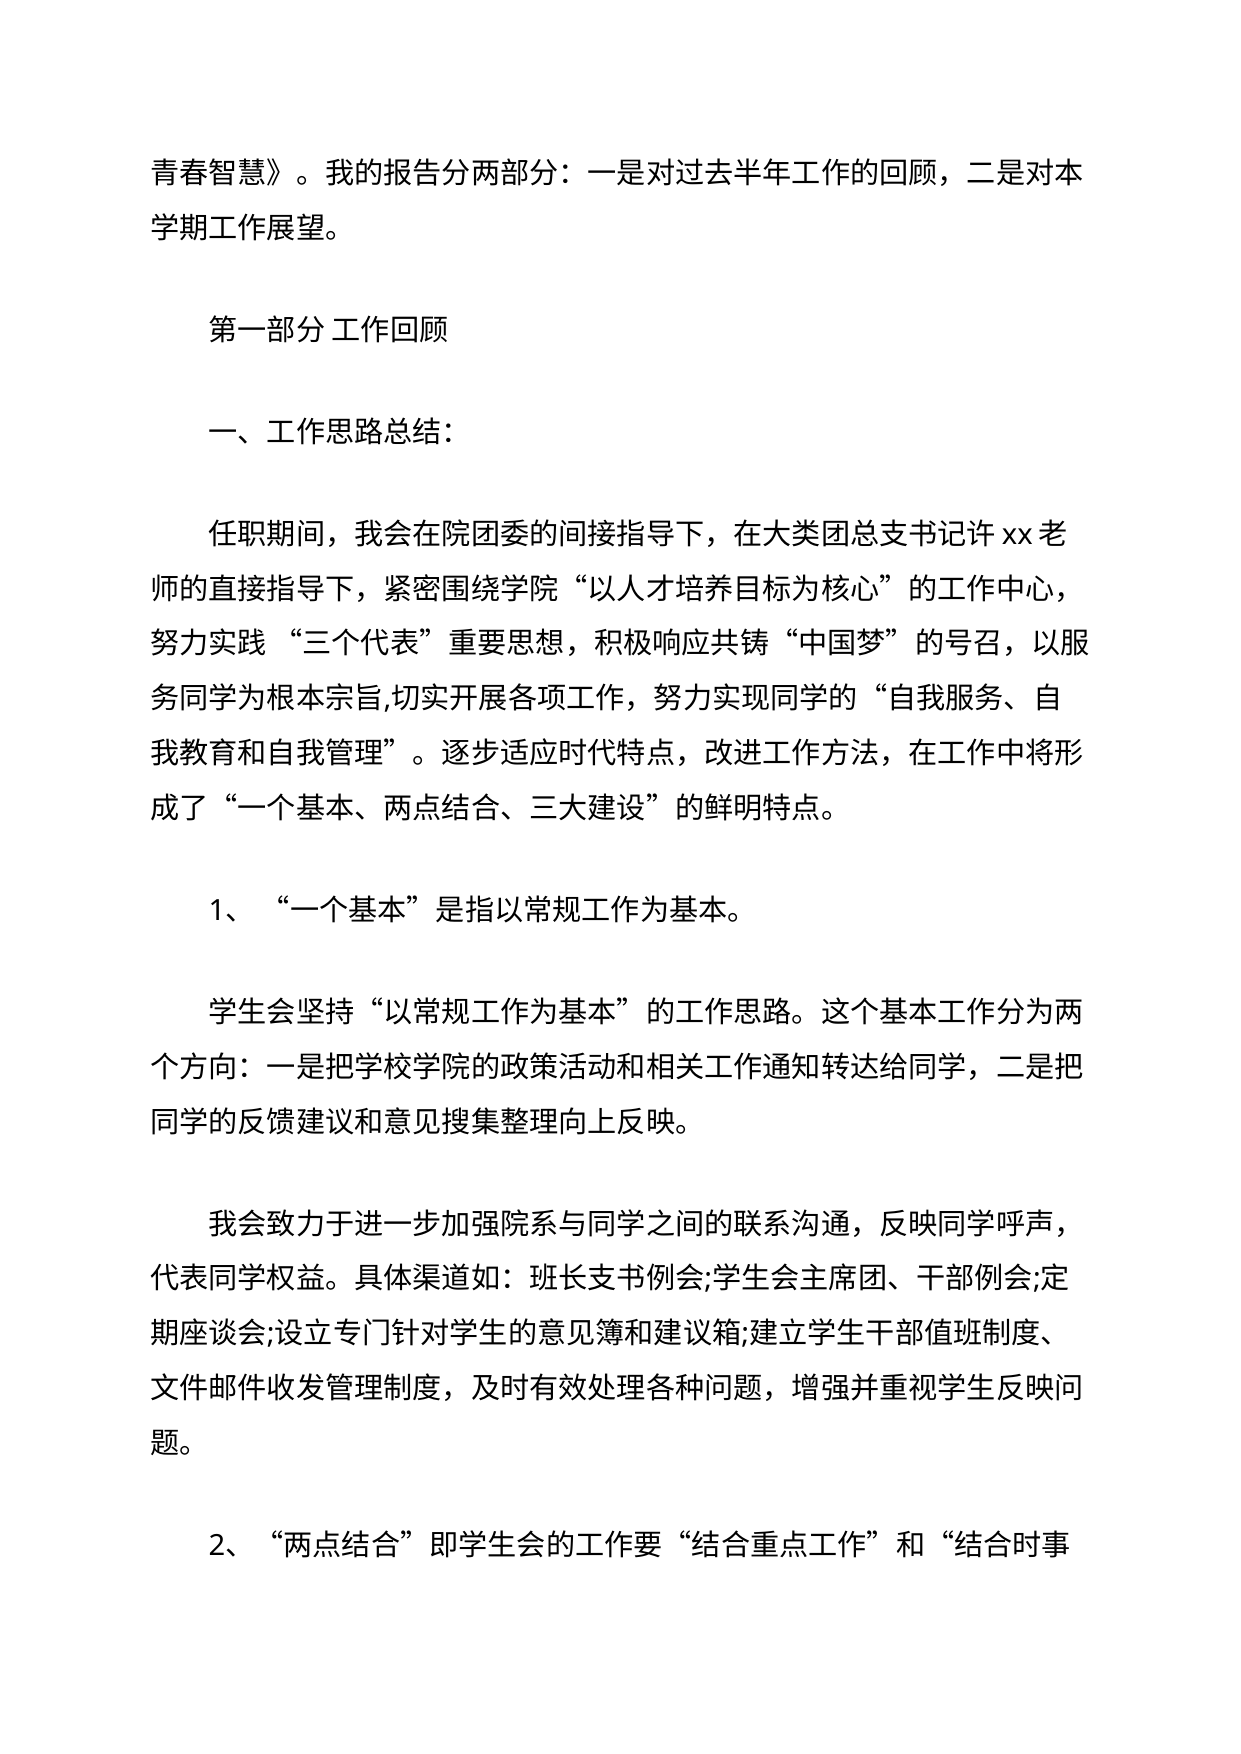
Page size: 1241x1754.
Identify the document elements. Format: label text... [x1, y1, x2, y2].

text 1、 “一个基本”是指以常规工作为基本。 [150, 887, 1090, 929]
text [150, 1522, 1090, 1564]
text 任职期间，我会在院团委的间接指导下，在大类团总支书记许xx老师的直接指导下，紧密围绕学院“以人才培养目标为核心”的工作中心，努力实践 “三个代表”重要思想，积极响应共铸“中国梦”的号召，以服务同学为根本宗旨,切实开展各项工作，努力实现同学的“自我服务、自我教育和自我管理”。逐步适应时代特点，改进工作方法，在工作中将形成了“一个基本、两点结合、三大建设”的鲜明特点。 [150, 510, 1090, 827]
text 第一部分 工作回顾 [150, 307, 1090, 349]
text 学生会坚持“以常规工作为基本”的工作思路。这个基本工作分为两个方向：一是把学校学院的政策活动和相关工作通知转达给同学，二是把同学的反馈建议和意见搜集整理向上反映。 [150, 989, 1090, 1141]
text 一、工作思路总结： [150, 408, 1090, 451]
text 我会致力于进一步加强院系与同学之间的联系沟通，反映同学呼声，代表同学权益。具体渠道如：班长支书例会;学生会主席团、干部例会;定期座谈会;设立专门针对学生的意见簿和建议箱;建立学生干部值班制度、文件邮件收发管理制度，及时有效处理各种问题，增强并重视学生反映问题。 [150, 1200, 1090, 1462]
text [150, 150, 1090, 247]
